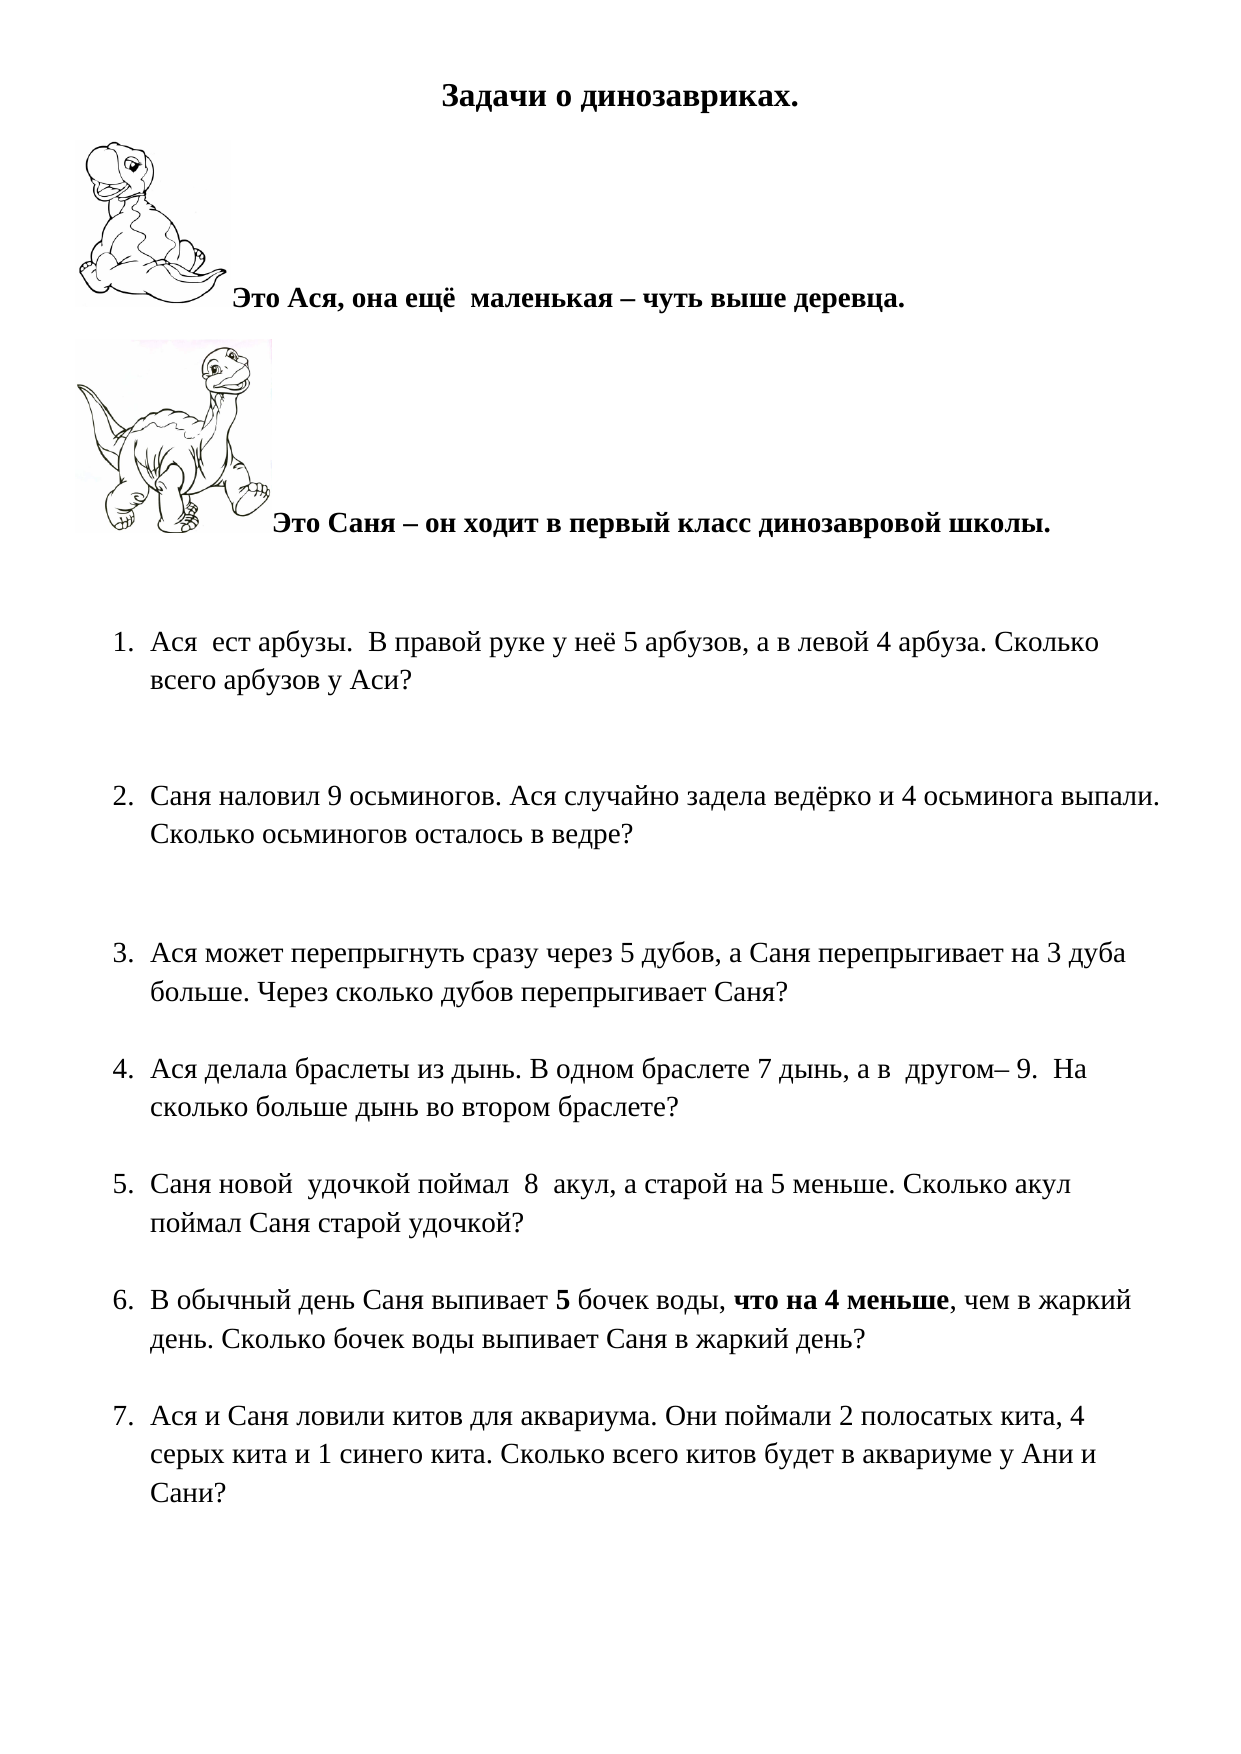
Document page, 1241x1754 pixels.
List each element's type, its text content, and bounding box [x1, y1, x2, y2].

text Это Саня – он ходит в первый класс динозавровой школы. [75, 339, 1165, 539]
picture [75, 140, 232, 307]
list Саня новой удочкой поймал 8 акул, а старой на 5 меньше. Сколько акул поймал Саня старой удочкой? [112, 1167, 1165, 1239]
text Это Ася, она ещё маленькая – чуть выше деревца. [75, 140, 1165, 313]
list Ася и Саня ловили китов для аквариума. Они поймали 2 полосатых кита, 4 серых кита и 1 синего кита. Сколько всего китов будет в аквариуме у Ани и Сани? [112, 1398, 1165, 1508]
list Саня наловил 9 осьминогов. Ася случайно задела ведёрко и 4 осьминога выпали. Сколько осьминогов осталось в ведре? [112, 778, 1165, 850]
list В обычный день Саня выпивает 5 бочек воды, что на 4 меньше, чем в жаркий день. Сколько бочек воды выпивает Саня в жаркий день? [112, 1282, 1165, 1354]
list Ася делала браслеты из дынь. В одном браслете 7 дынь, а в другом– 9. На сколько больше дынь во втором браслете? [112, 1051, 1165, 1123]
list Ася может перепрыгнуть сразу через 5 дубов, а Саня перепрыгивает на 3 дуба больше. Через сколько дубов перепрыгивает Саня? [112, 935, 1165, 1007]
picture [75, 339, 272, 533]
list Ася ест арбузы. В правой руке у неё 5 арбузов, а в левой 4 арбуза. Сколько всего арбузов у Аси? [112, 624, 1165, 696]
text Задачи о динозавриках. [75, 75, 1165, 113]
